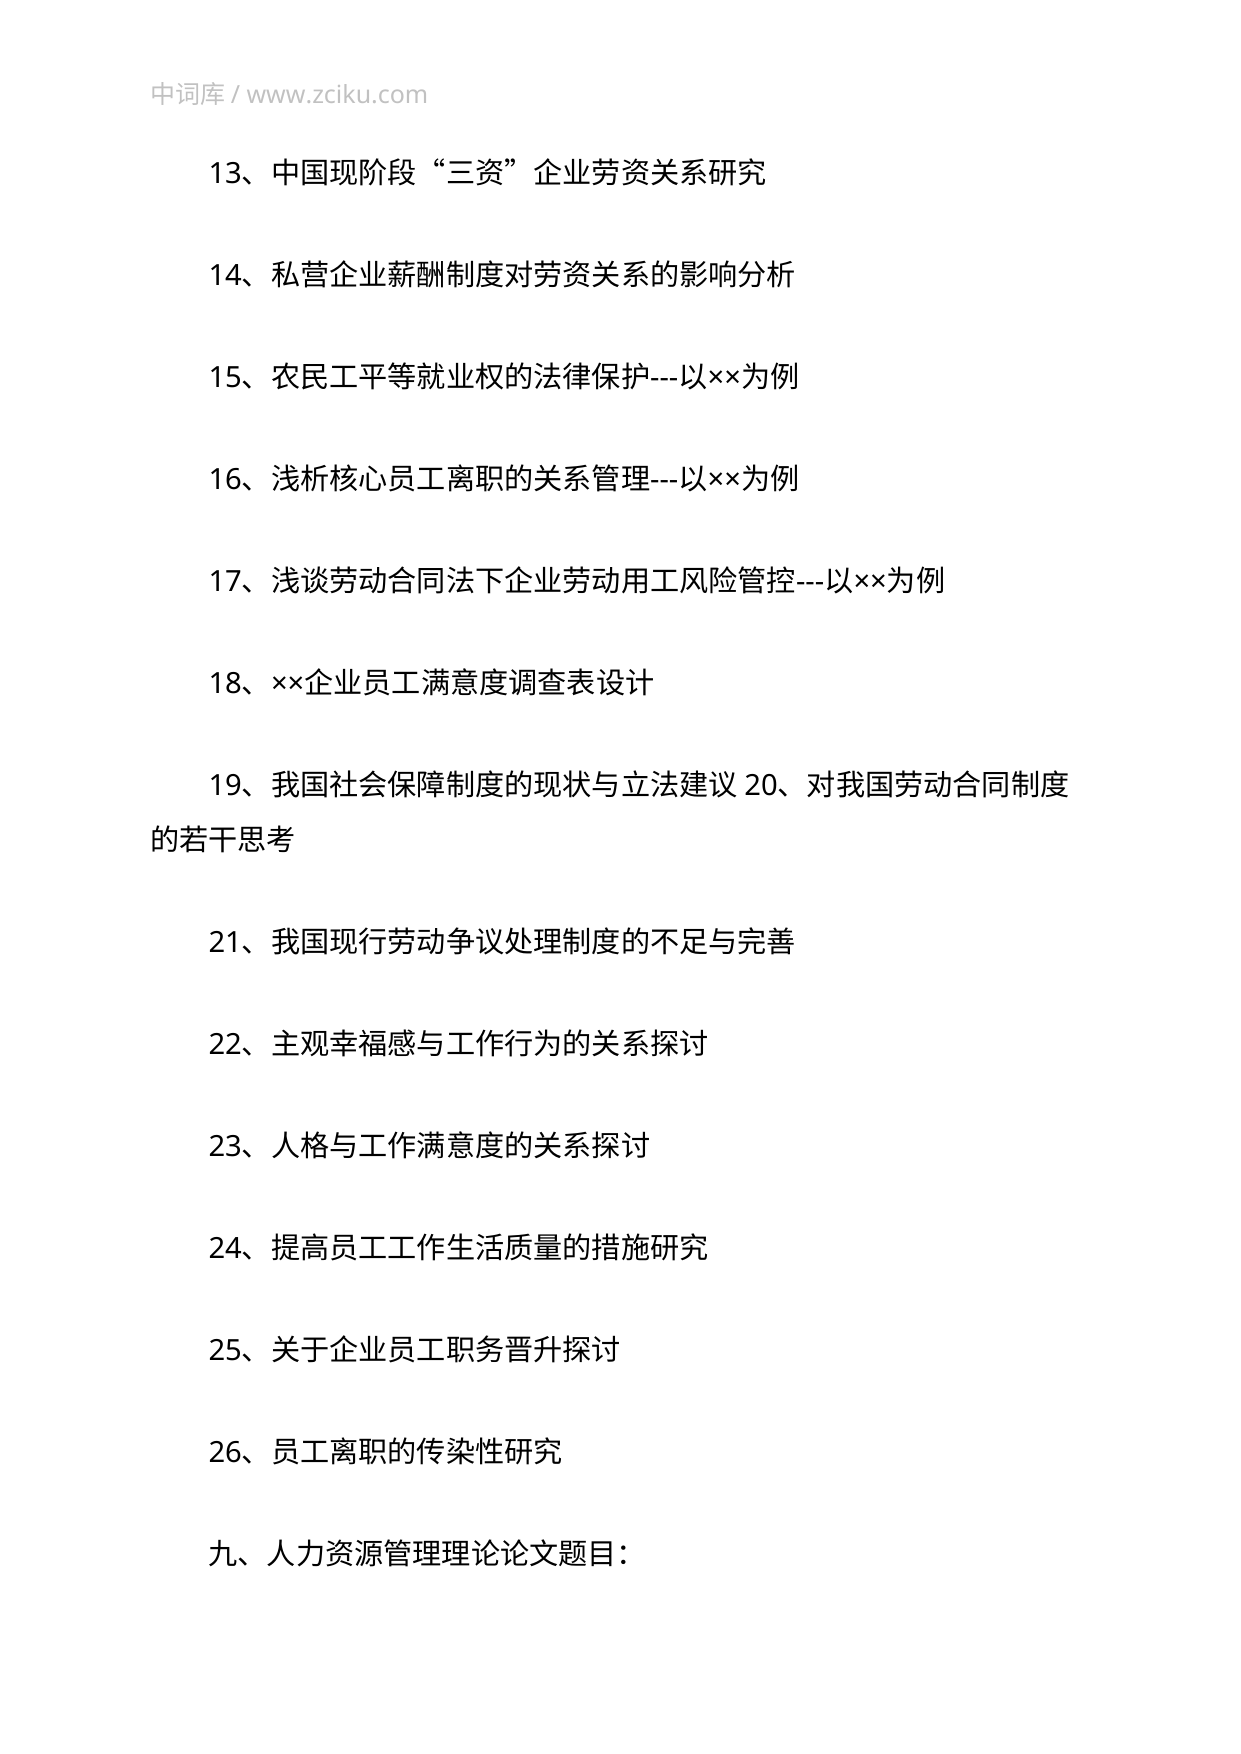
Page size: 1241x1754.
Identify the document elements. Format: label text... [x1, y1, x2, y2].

text 18、××企业员工满意度调查表设计 [150, 660, 1090, 702]
text 15、农民工平等就业权的法律保护---以××为例 [150, 354, 1090, 396]
text 24、提高员工工作生活质量的措施研究 [150, 1224, 1090, 1267]
text 14、私营企业薪酬制度对劳资关系的影响分析 [150, 252, 1090, 294]
text 19、我国社会保障制度的现状与立法建议 20、对我国劳动合同制度的若干思考 [150, 762, 1090, 859]
text 16、浅析核心员工离职的关系管理---以××为例 [150, 456, 1090, 498]
text 22、主观幸福感与工作行为的关系探讨 [150, 1021, 1090, 1063]
text 23、人格与工作满意度的关系探讨 [150, 1123, 1090, 1165]
text 25、关于企业员工职务晋升探讨 [150, 1327, 1090, 1369]
text 26、员工离职的传染性研究 [150, 1428, 1090, 1471]
text 17、浅谈劳动合同法下企业劳动用工风险管控---以××为例 [150, 558, 1090, 600]
text 九、人力资源管理理论论文题目： [150, 1531, 1090, 1573]
text 21、我国现行劳动争议处理制度的不足与完善 [150, 919, 1090, 961]
text 13、中国现阶段“三资”企业劳资关系研究 [150, 150, 1090, 192]
